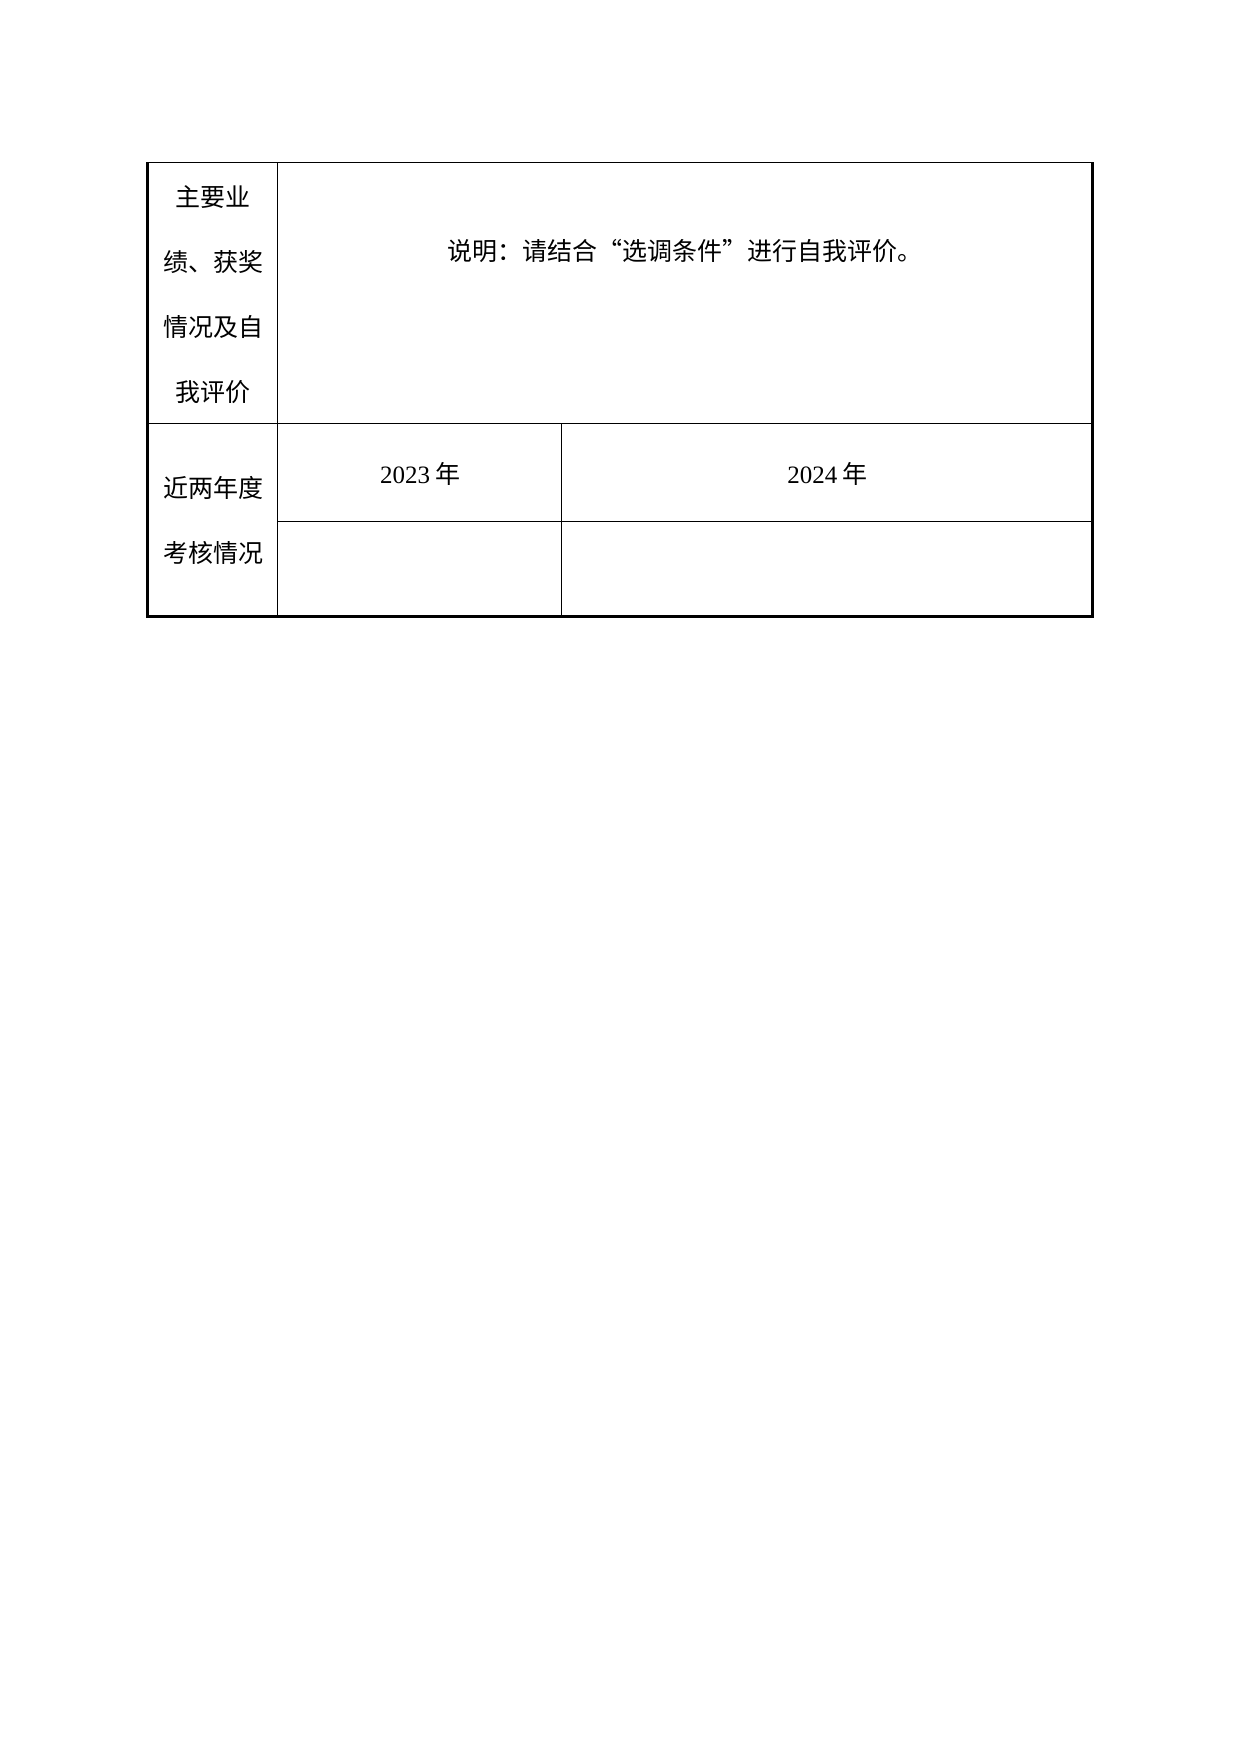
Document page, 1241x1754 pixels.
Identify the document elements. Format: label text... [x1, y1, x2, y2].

table_cell 2024年 [562, 424, 1091, 521]
table_cell [278, 522, 561, 614]
table_cell 近两年度考核情况 [149, 424, 277, 614]
table_cell 说明：请结合“选调条件”进行自我评价。 [278, 163, 1091, 423]
table_cell 2023年 [278, 424, 561, 521]
table_cell [562, 522, 1091, 614]
table_cell 主要业绩、获奖情况及自我评价 [149, 163, 277, 423]
